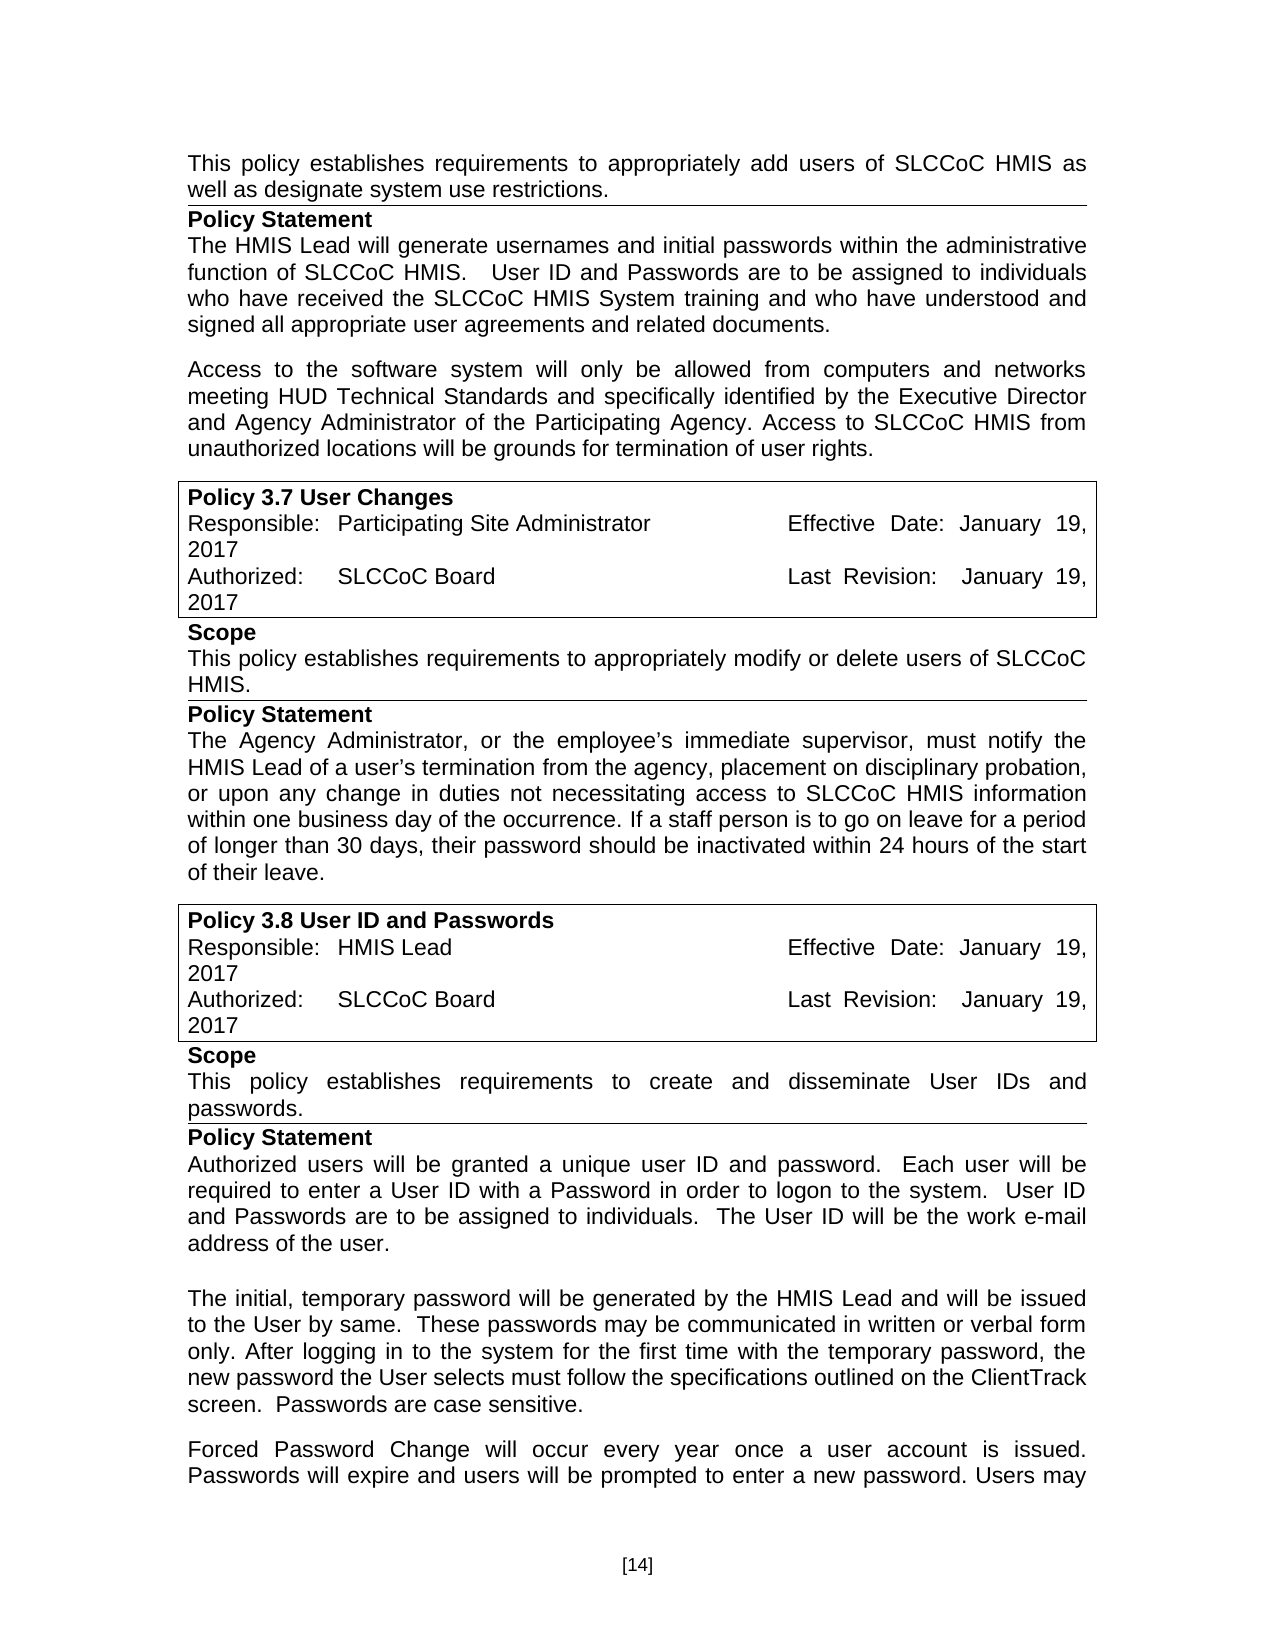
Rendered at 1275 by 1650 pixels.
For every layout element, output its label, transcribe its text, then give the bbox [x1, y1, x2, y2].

text This policy establishes requirements to appropriately add users of SLCCoC HMIS as well as designate system use restrictions. [187, 150, 1087, 206]
text This policy establishes requirements to create and disseminate User IDs and passwords. [187, 1068, 1087, 1124]
text Policy 3.8 User ID and Passwords [179, 905, 1096, 933]
text Policy 3.7 User Changes [179, 482, 1096, 510]
text Authorized: SLCCoC Board Last Revision: January 19, 2017 [179, 983, 1096, 1041]
text Responsible: Participating Site Administrator Effective Date: January 19, 2017 [187, 510, 1087, 559]
text Authorized users will be granted a unique user ID and password. Each user will be required to enter a User ID with a Password in order to logon to the system. User ID and Passwords are to be assigned to individuals. The User ID will be the work e-mail address of the user. [187, 1151, 1087, 1256]
text The Agency Administrator, or the employee’s immediate supervisor, must notify the HMIS Lead of a user’s termination from the agency, placement on disciplinary probation, or upon any change in duties not necessitating access to SLCCoC HMIS information within one business day of the occurrence. If a staff person is to go on leave for a period of longer than 30 days, their password should be inactivated within 24 hours of the start of their leave. [187, 727, 1087, 885]
text Responsible: HMIS Lead Effective Date: January 19, 2017 [187, 933, 1087, 983]
text Access to the software system will only be allowed from computers and networks meeting HUD Technical Standards and specifically identified by the Executive Director and Agency Administrator of the Participating Agency. Access to SLCCoC HMIS from unauthorized locations will be grounds for termination of user rights. [187, 356, 1087, 462]
text Authorized: SLCCoC Board Last Revision: January 19, 2017 [179, 559, 1096, 617]
text The initial, temporary password will be generated by the HMIS Lead and will be issued to the User by same. These passwords may be communicated in written or verbal form only. After logging in to the system for the first time with the temporary password, the new password the User selects must follow the specifications outlined on the ClientTrack screen. Passwords are case sensitive. [187, 1285, 1087, 1417]
text Policy Statement [187, 701, 1087, 727]
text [187, 1436, 1087, 1488]
text Policy Statement [187, 1124, 1087, 1151]
text Scope [187, 1042, 1087, 1068]
text The HMIS Lead will generate usernames and initial passwords within the administrative function of SLCCoC HMIS. User ID and Passwords are to be assigned to individuals who have received the SLCCoC HMIS System training and who have understood and signed all appropriate user agreements and related documents. [187, 232, 1087, 338]
text Policy Statement [187, 206, 1087, 232]
text This policy establishes requirements to appropriately modify or delete users of SLCCoC HMIS. [187, 645, 1087, 701]
text Scope [187, 618, 1087, 645]
